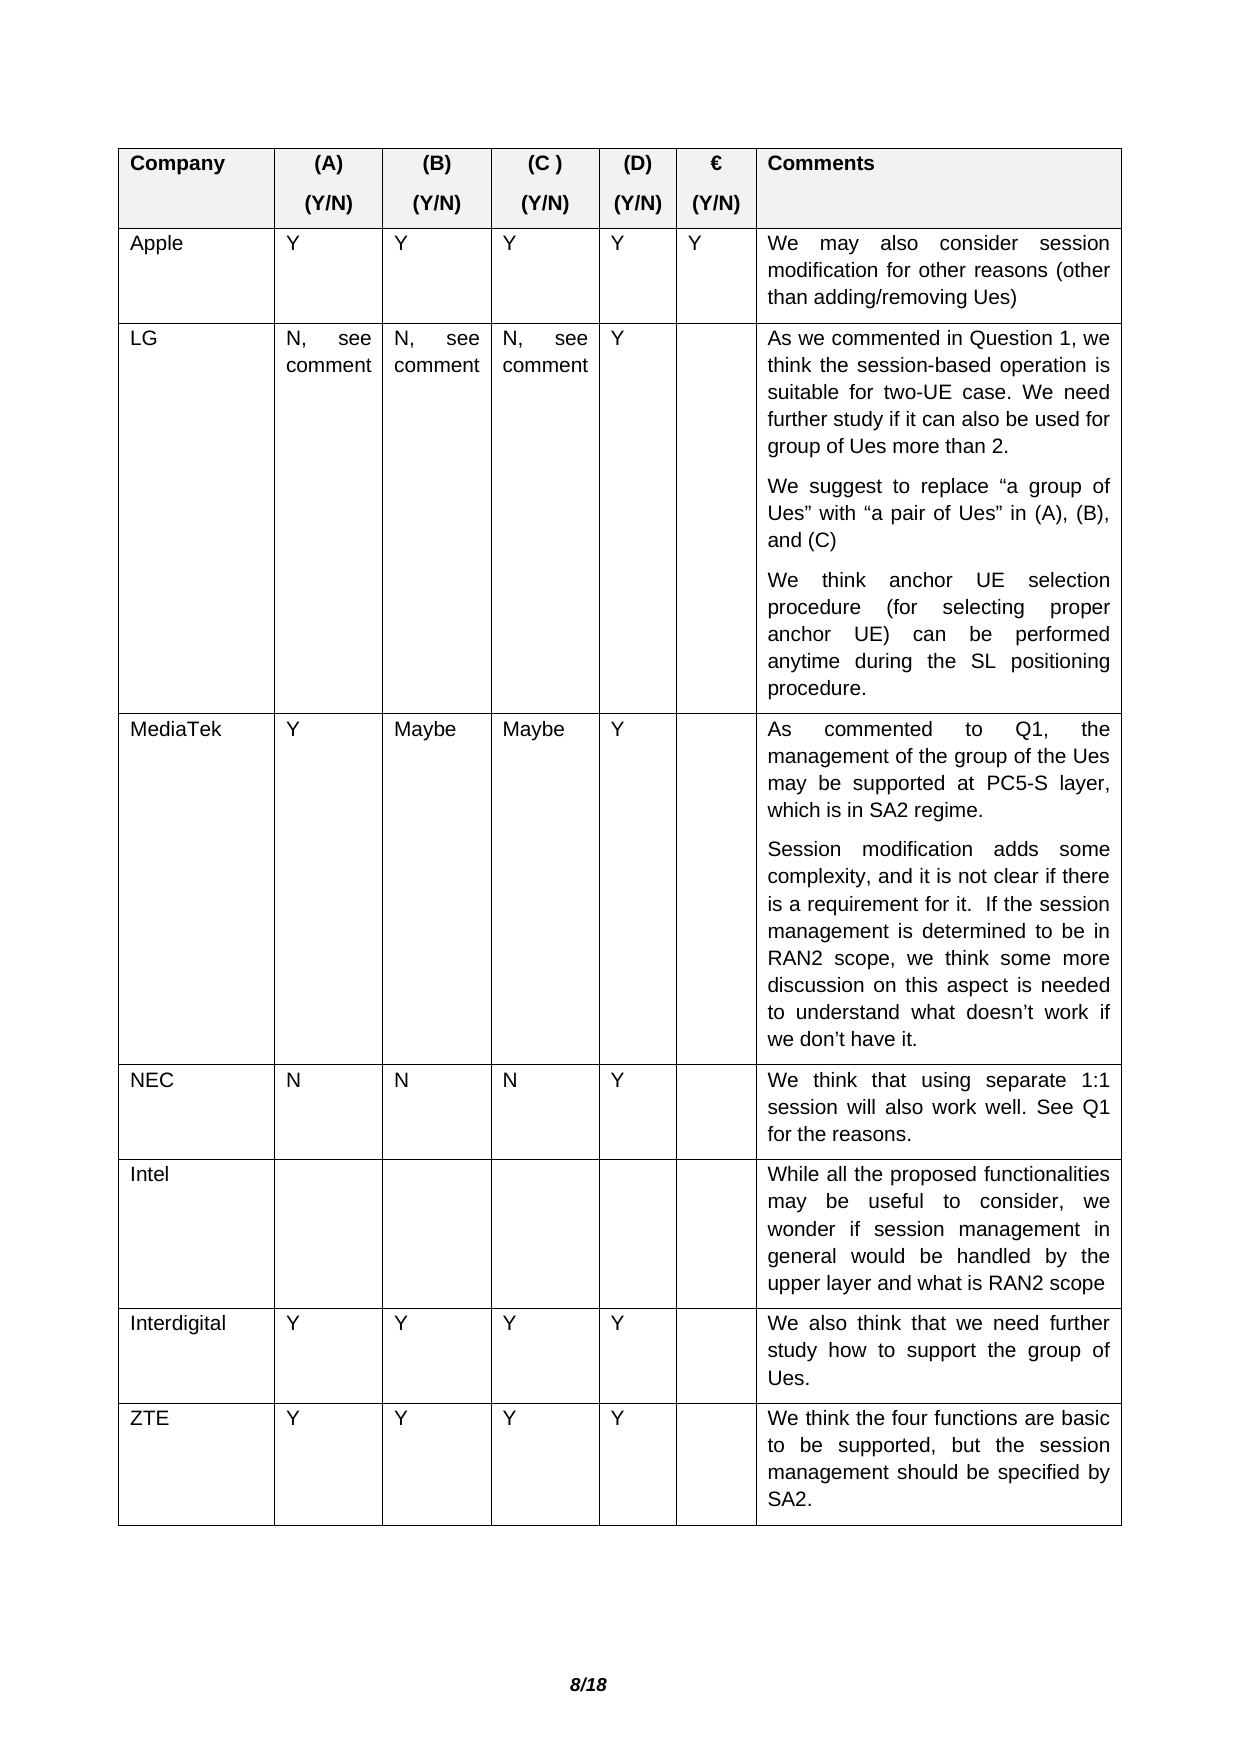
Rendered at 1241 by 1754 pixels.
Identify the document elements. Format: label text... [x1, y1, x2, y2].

table_cell Y [492, 1404, 599, 1525]
table_cell As commented to Q1, the management of the group of the Ues may be supported at PC5-S layer, which is in SA2 regime. Session modification adds some complexity, and it is not clear if there is a requirement for it. If the session management is determined to be in RAN2 scope, we think some more discussion on this aspect is needed to understand what doesn’t work if we don’t have it. [757, 714, 1121, 1064]
table_cell N [275, 1065, 382, 1159]
table_cell Y [600, 1404, 676, 1525]
table_cell NEC [119, 1065, 274, 1159]
table_cell MediaTek [119, 714, 274, 1064]
table_cell N, see comment [492, 324, 599, 713]
table_cell Y [492, 229, 599, 323]
table_cell Y [492, 1309, 599, 1403]
table_cell Y [275, 229, 382, 323]
table_cell Interdigital [119, 1309, 274, 1403]
table_cell Y [275, 714, 382, 1064]
table_cell Y [275, 1309, 382, 1403]
table_cell Maybe [383, 714, 491, 1064]
table_header (C ) (Y/N) [492, 149, 599, 228]
table_cell LG [119, 324, 274, 713]
table_cell Intel [119, 1160, 274, 1308]
table_cell Y [275, 1404, 382, 1525]
table_cell [600, 1160, 676, 1308]
table_header (D) (Y/N) [600, 149, 676, 228]
table_cell [677, 1404, 756, 1525]
table_header Comments [757, 149, 1121, 228]
table_cell Y [383, 1309, 491, 1403]
table_cell [677, 324, 756, 713]
table_cell While all the proposed functionalities may be useful to consider, we wonder if session management in general would be handled by the upper layer and what is RAN2 scope [757, 1160, 1121, 1308]
table_cell N [383, 1065, 491, 1159]
table_cell Y [600, 714, 676, 1064]
table_cell Maybe [492, 714, 599, 1064]
table_cell N, see comment [275, 324, 382, 713]
table_header (B) (Y/N) [383, 149, 491, 228]
table_header € (Y/N) [677, 149, 756, 228]
table_header Company [119, 149, 274, 228]
table_cell [677, 1309, 756, 1403]
table_cell ZTE [119, 1404, 274, 1525]
table_header (A) (Y/N) [275, 149, 382, 228]
table_cell [383, 1160, 491, 1308]
table_cell We think the four functions are basic to be supported, but the session management should be specified by SA2. [757, 1404, 1121, 1525]
table_cell N [492, 1065, 599, 1159]
table_cell As we commented in Question 1, we think the session-based operation is suitable for two-UE case. We need further study if it can also be used for group of Ues more than 2. We suggest to replace “a group of Ues” with “a pair of Ues” in (A), (B), and (C) We think anchor UE selection procedure (for selecting proper anchor UE) can be performed anytime during the SL positioning procedure. [757, 324, 1121, 713]
table_cell [677, 1160, 756, 1308]
table_cell Y [600, 1309, 676, 1403]
table_cell [677, 1065, 756, 1159]
table_cell [492, 1160, 599, 1308]
table_cell [275, 1160, 382, 1308]
table_cell We may also consider session modification for other reasons (other than adding/removing Ues) [757, 229, 1121, 323]
table_cell We think that using separate 1:1 session will also work well. See Q1 for the reasons. [757, 1065, 1121, 1159]
table_cell Y [600, 324, 676, 713]
table_cell We also think that we need further study how to support the group of Ues. [757, 1309, 1121, 1403]
table_cell Y [677, 229, 756, 323]
table_cell [677, 714, 756, 1064]
table_cell Y [600, 229, 676, 323]
table_cell Y [600, 1065, 676, 1159]
table_cell Y [383, 229, 491, 323]
table_cell Apple [119, 229, 274, 323]
table_cell N, see comment [383, 324, 491, 713]
table_cell Y [383, 1404, 491, 1525]
